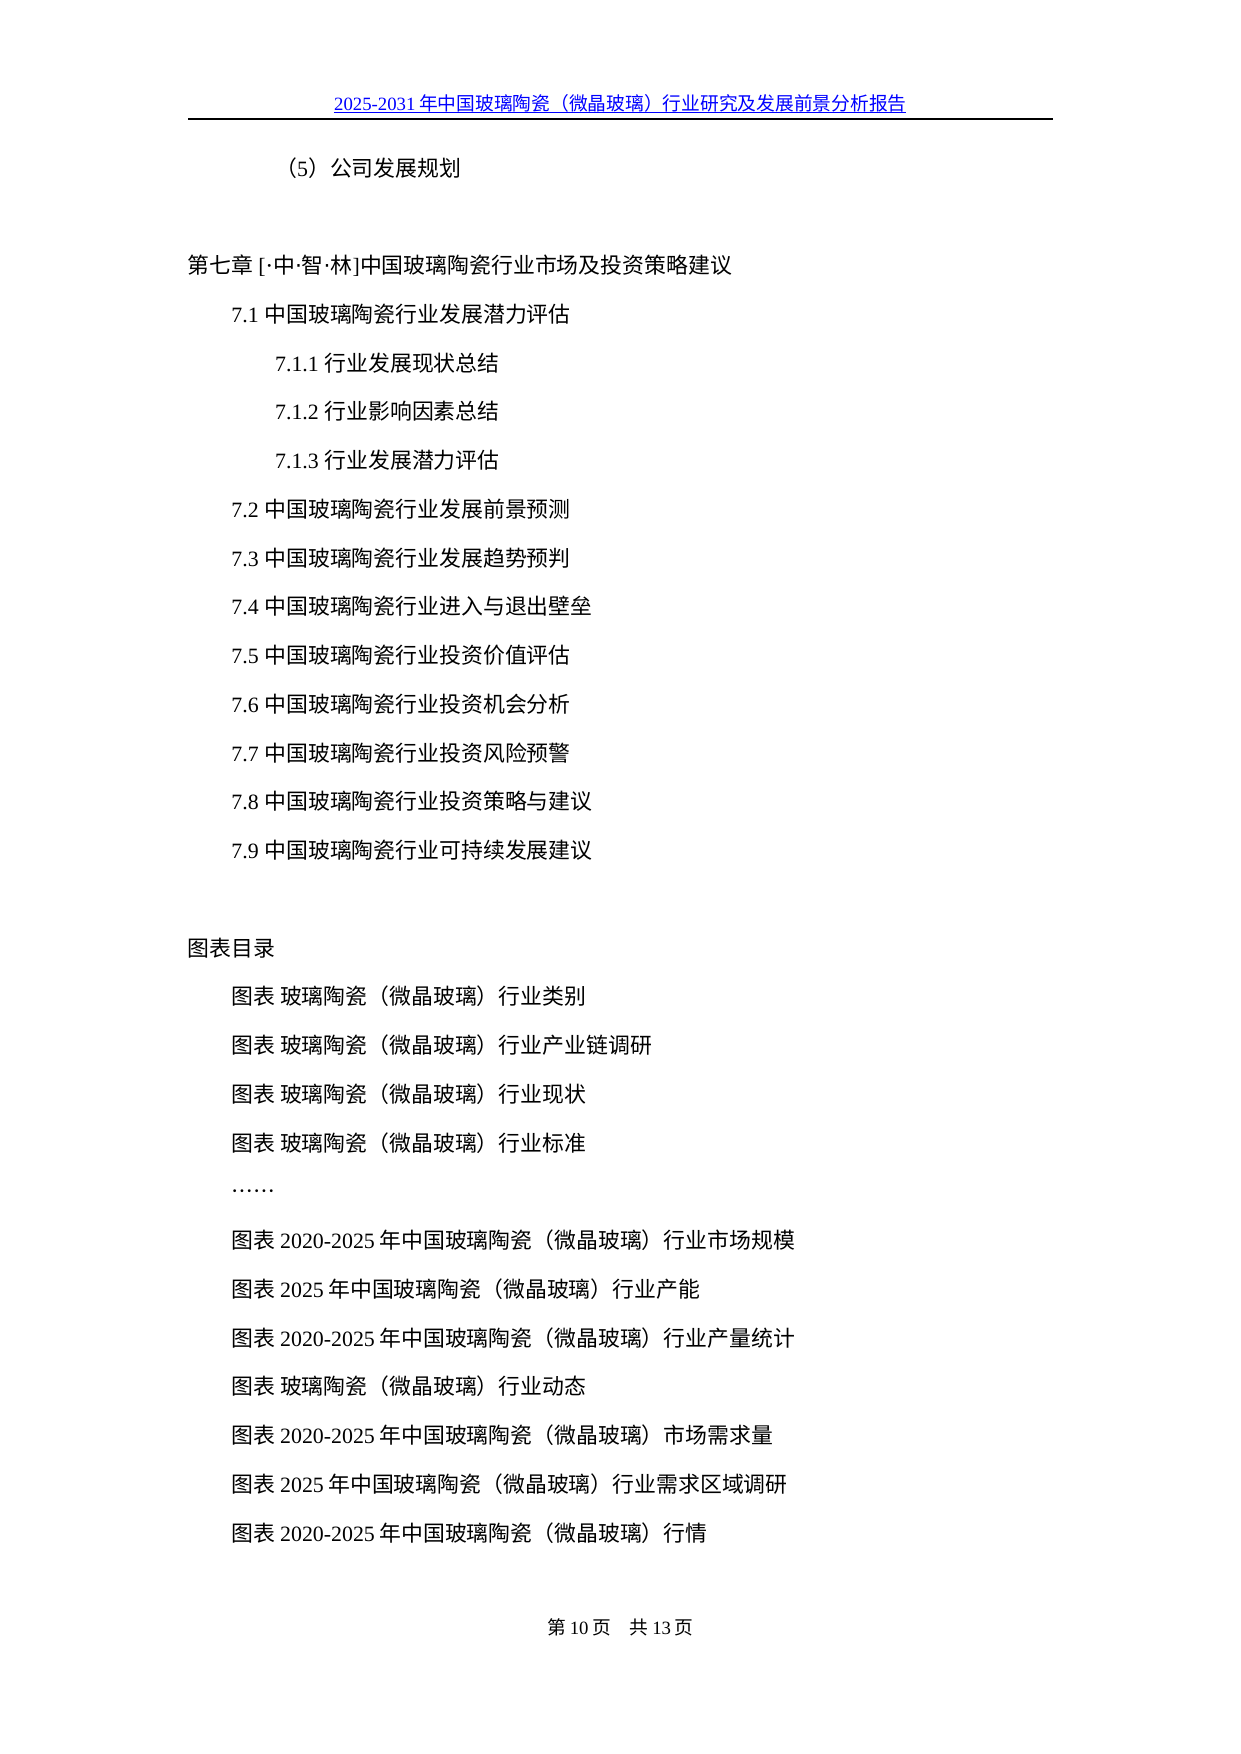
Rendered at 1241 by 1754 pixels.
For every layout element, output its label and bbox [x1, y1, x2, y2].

text [187, 150, 1053, 1548]
